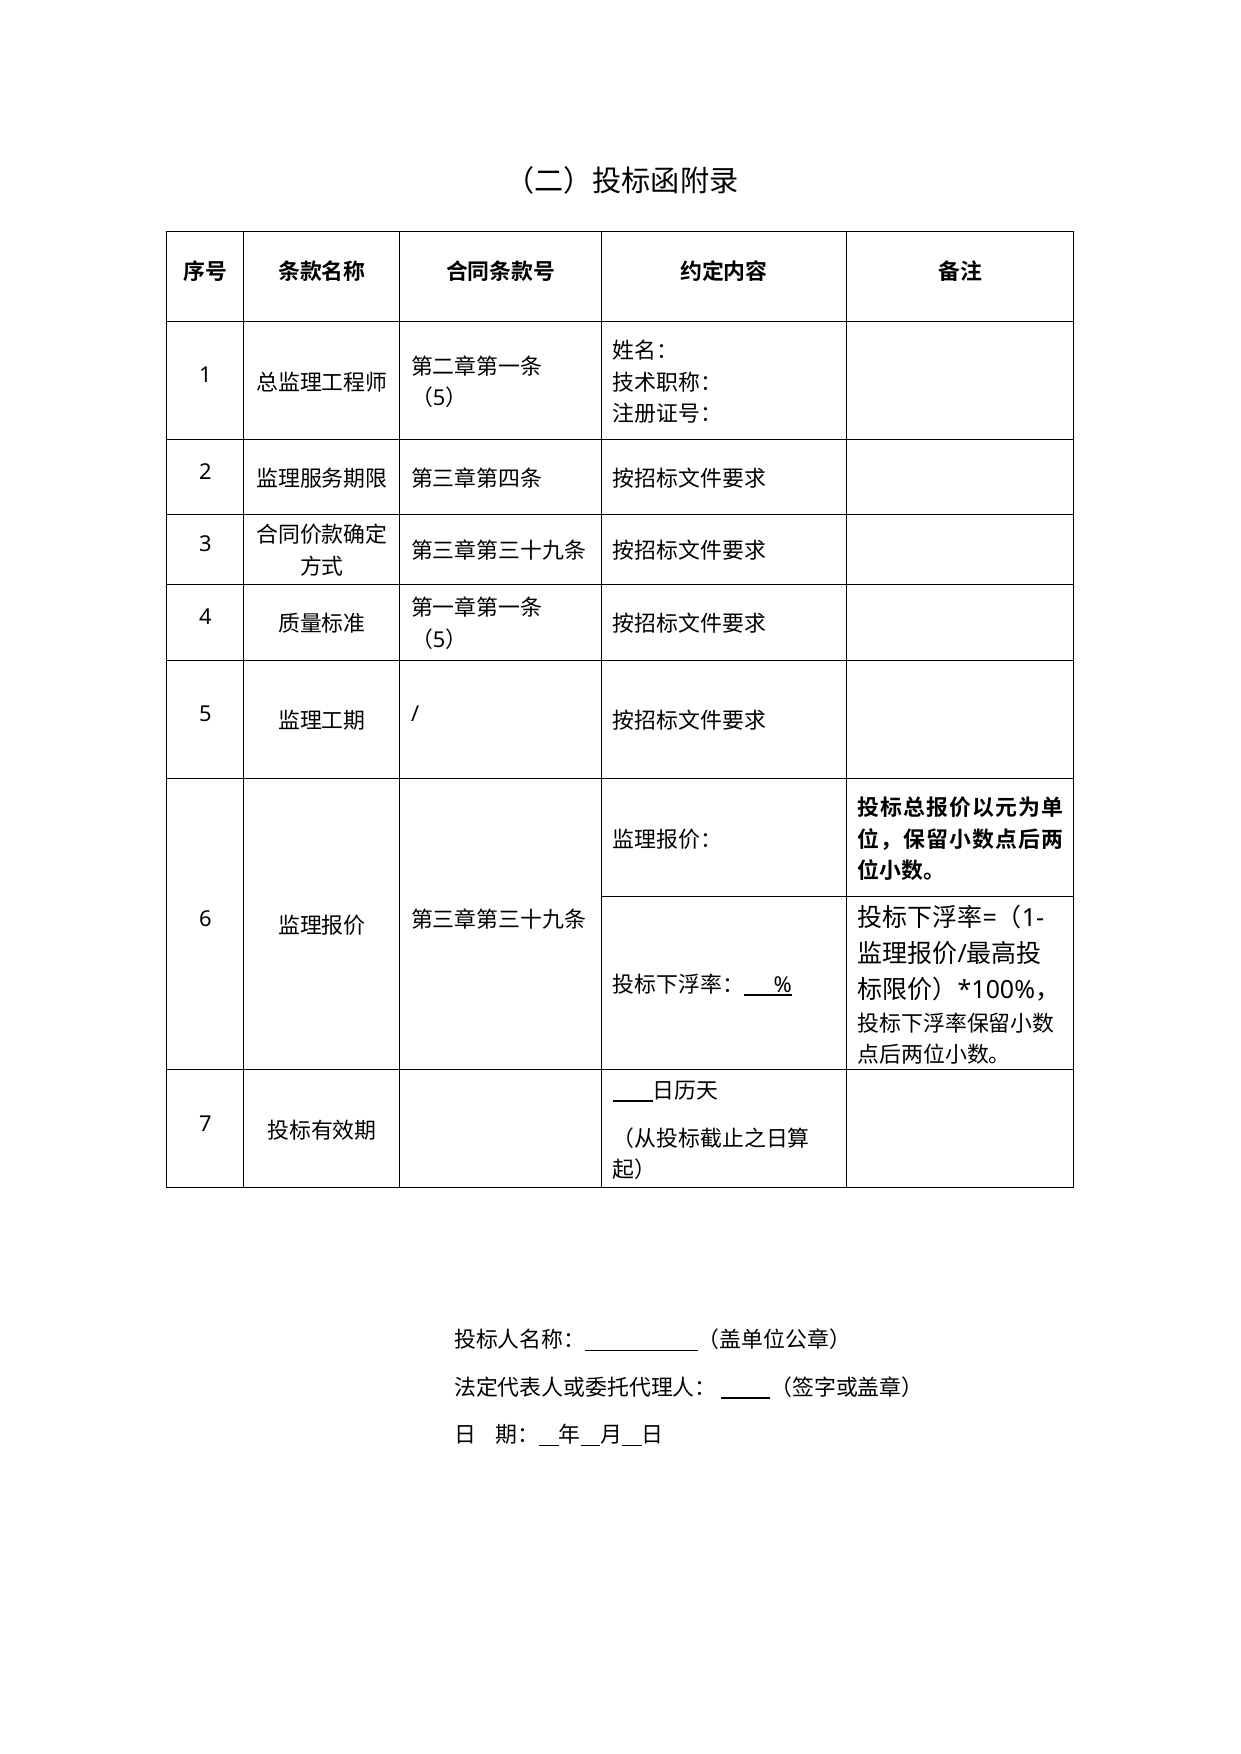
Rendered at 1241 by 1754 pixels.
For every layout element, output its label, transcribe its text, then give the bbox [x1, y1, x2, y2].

table_cell 监理工期 [244, 661, 399, 778]
table_cell 监理报价 [244, 779, 399, 1069]
table_cell 按招标文件要求 [602, 661, 846, 778]
table_cell [847, 322, 1073, 439]
table_cell 日历天 （从投标截止之日算起） [602, 1070, 846, 1187]
text 日 期： 年 月 日 [148, 1417, 1093, 1449]
table_cell 监理服务期限 [244, 440, 399, 513]
table_cell [847, 585, 1073, 660]
table_cell 3 [167, 515, 243, 583]
table_cell 姓名： 技术职称： 注册证号： [602, 322, 846, 439]
table_cell 2 [167, 440, 243, 513]
table_cell 按招标文件要求 [602, 585, 846, 660]
table_cell 投标有效期 [244, 1070, 399, 1187]
text （二）投标函附录 [148, 157, 1095, 200]
table_cell [847, 515, 1073, 583]
table_cell [847, 661, 1073, 778]
table_cell 按招标文件要求 [602, 515, 846, 583]
text 法定代表人或委托代理人： （签字或盖章） [148, 1370, 1110, 1402]
table_cell 投标总报价以元为单位，保留小数点后两位小数。 [847, 779, 1073, 896]
table_cell 第二章第一条（5） [400, 322, 601, 439]
table_cell 6 [167, 779, 243, 1069]
table_header 条款名称 [244, 232, 399, 321]
table_cell 按招标文件要求 [602, 440, 846, 513]
text 投标人名称： （盖单位公章） [148, 1322, 1093, 1354]
table_cell 投标下浮率=（1-监理报价/最高投标限价）*100%，投标下浮率保留小数点后两位小数。 [847, 897, 1073, 1069]
table_header 合同条款号 [400, 232, 601, 321]
table_cell / [400, 661, 601, 778]
table_cell 投标下浮率： % [602, 897, 846, 1069]
table_cell 5 [167, 661, 243, 778]
table_header 备注 [847, 232, 1073, 321]
table_cell 监理报价： [602, 779, 846, 896]
table_cell 第一章第一条（5） [400, 585, 601, 660]
table_cell [847, 1070, 1073, 1187]
table_cell [847, 440, 1073, 513]
table_cell 7 [167, 1070, 243, 1187]
table_header 序号 [167, 232, 243, 321]
table_cell 总监理工程师 [244, 322, 399, 439]
table_header 约定内容 [602, 232, 846, 321]
table_cell 合同价款确定方式 [244, 515, 399, 583]
table_cell 第三章第三十九条 [400, 515, 601, 583]
table_cell 第三章第三十九条 [400, 779, 601, 1069]
table_cell 质量标准 [244, 585, 399, 660]
table_cell 第三章第四条 [400, 440, 601, 513]
table_cell [400, 1070, 601, 1187]
table_cell 1 [167, 322, 243, 439]
table_cell 4 [167, 585, 243, 660]
